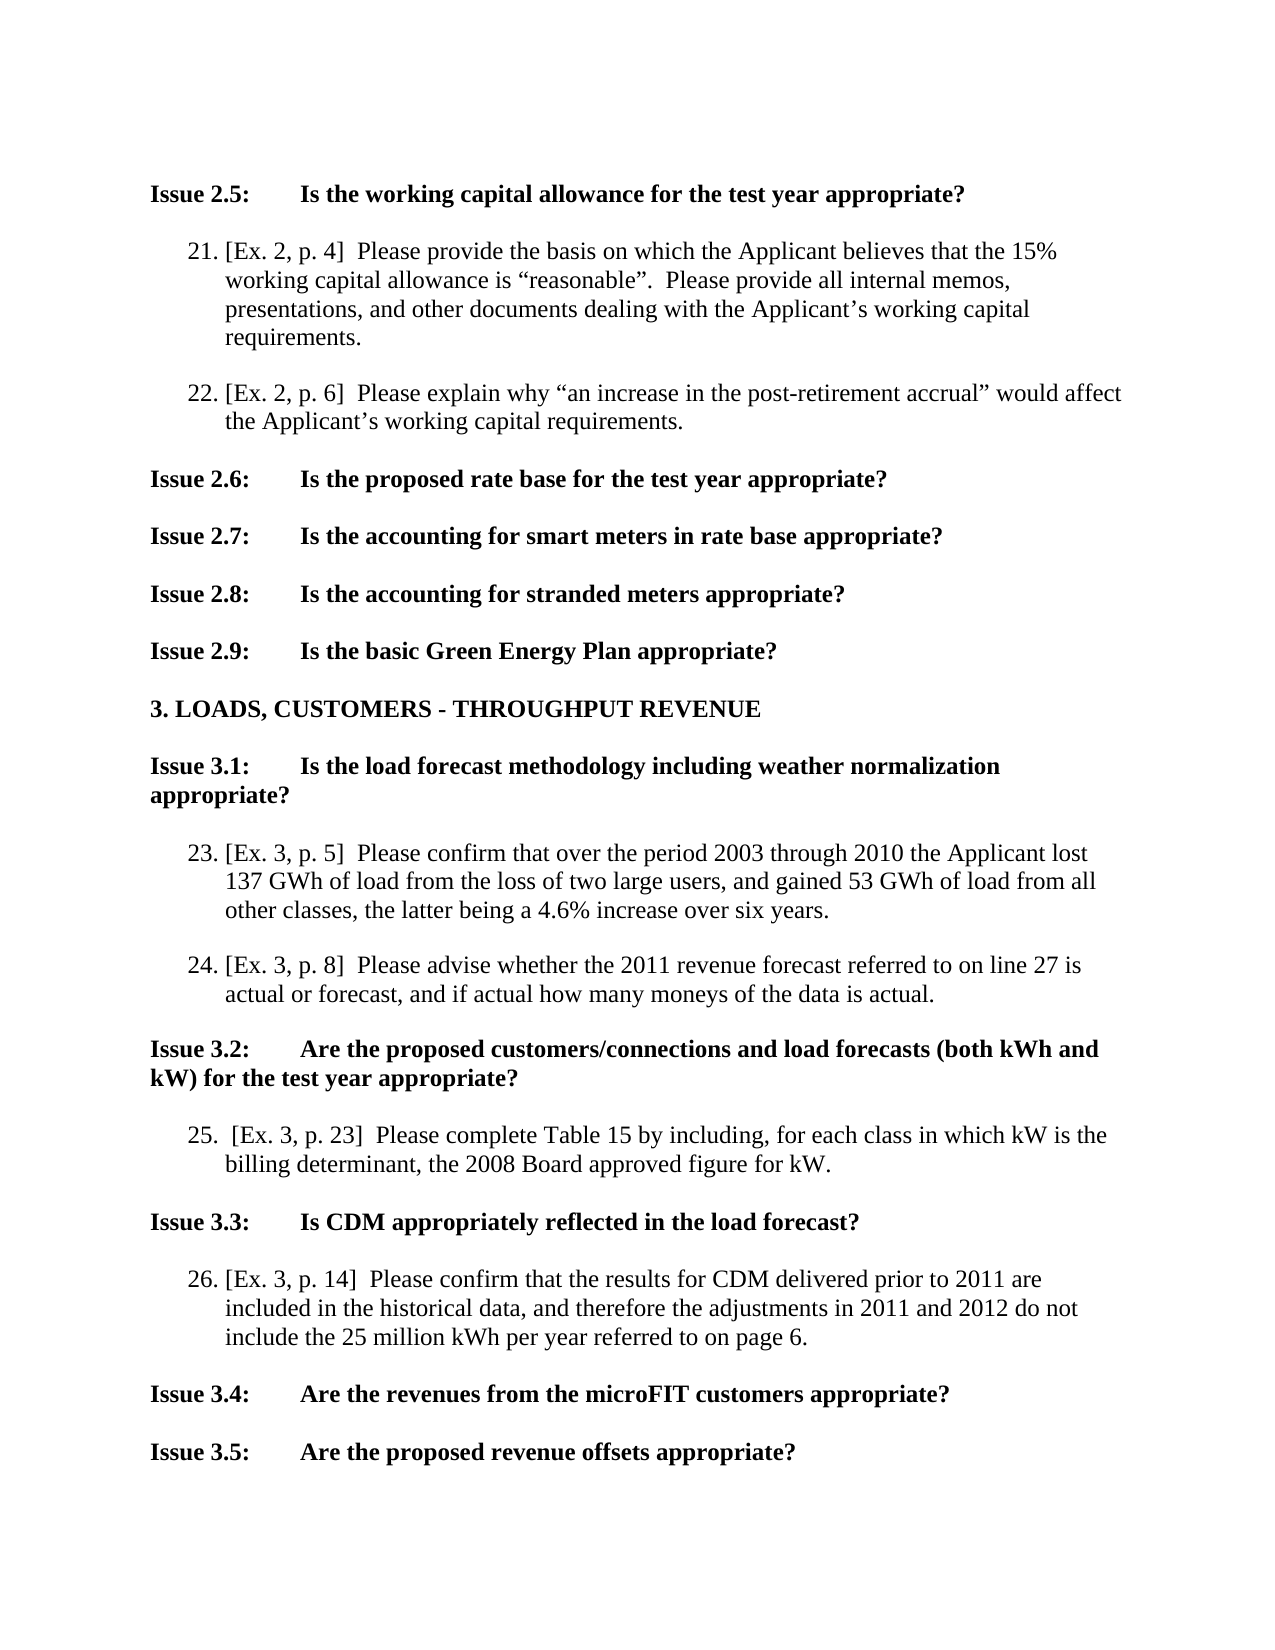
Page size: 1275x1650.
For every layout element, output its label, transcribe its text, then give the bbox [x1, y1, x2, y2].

list Issue 3.5: Are the proposed revenue offsets appropriate? [150, 1437, 1125, 1465]
list Issue 2.7: Is the accounting for smart meters in rate base appropriate? [150, 521, 1125, 550]
list [Ex. 3, p. 23] Please complete Table 15 by including, for each class in which kW is the billing determinant, the 2008 Board approved figure for kW. [187, 1120, 1125, 1178]
list [Ex. 2, p. 6] Please explain why “an increase in the post-retirement accrual” would affect the Applicant’s working capital requirements. [187, 378, 1125, 435]
list Issue 3.2: Are the proposed customers/connections and load forecasts (both kWh and kW) for the test year appropriate? [150, 1034, 1125, 1092]
list Issue 3.4: Are the revenues from the microFIT customers appropriate? [150, 1379, 1125, 1408]
list [Ex. 3, p. 5] Please confirm that over the period 2003 through 2010 the Applicant lost 137 GWh of load from the loss of two large users, and gained 53 GWh of load from all other classes, the latter being a 4.6% increase over six years. [187, 838, 1125, 924]
list Issue 3.1: Is the load forecast methodology including weather normalization appropriate? [150, 751, 1125, 809]
list [Ex. 2, p. 4] Please provide the basis on which the Applicant believes that the 15% working capital allowance is “reasonable”. Please provide all internal memos, presentations, and other documents dealing with the Applicant’s working capital requirements. [187, 236, 1125, 351]
list [Ex. 3, p. 8] Please advise whether the 2011 revenue forecast referred to on line 27 is actual or forecast, and if actual how many moneys of the data is actual. [187, 950, 1125, 1008]
list Issue 2.9: Is the basic Green Energy Plan appropriate? [150, 636, 1125, 665]
list Issue 2.5: Is the working capital allowance for the test year appropriate? [150, 179, 1125, 207]
list 3. LOADS, CUSTOMERS - THROUGHPUT REVENUE [150, 694, 1125, 723]
list Issue 2.8: Is the accounting for stranded meters appropriate? [150, 579, 1125, 608]
list Issue 3.3: Is CDM appropriately reflected in the load forecast? [150, 1207, 1125, 1235]
list Issue 2.6: Is the proposed rate base for the test year appropriate? [150, 464, 1125, 493]
list [Ex. 3, p. 14] Please confirm that the results for CDM delivered prior to 2011 are included in the historical data, and therefore the adjustments in 2011 and 2012 do not include the 25 million kWh per year referred to on page 6. [187, 1264, 1125, 1350]
